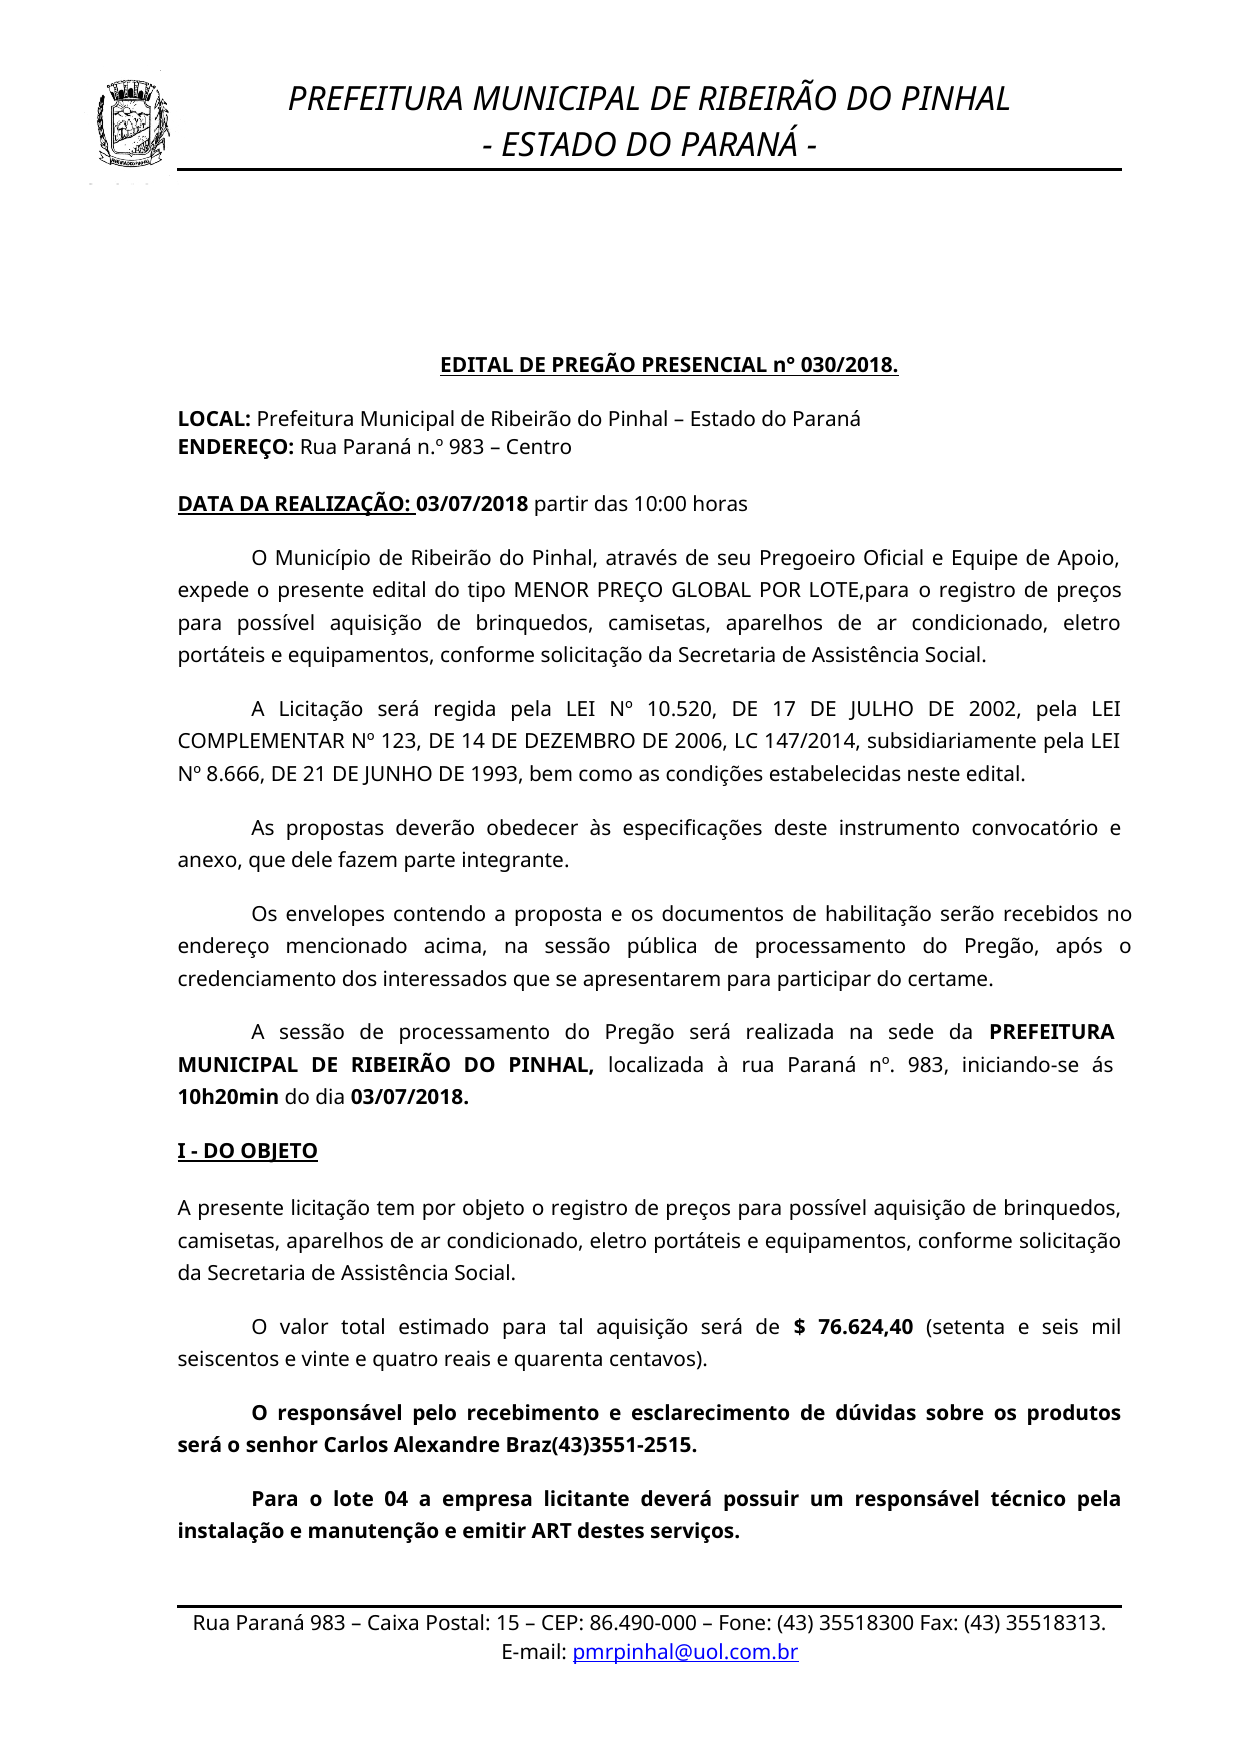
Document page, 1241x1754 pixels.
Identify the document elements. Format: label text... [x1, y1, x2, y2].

text A presente licitação tem por objeto o registro de preços para possível aquisição de brinquedos, camisetas, aparelhos de ar condicionado, eletro portáteis e equipamentos, conforme solicitação da Secretaria de Assistência Social. [177, 1193, 1122, 1287]
text O Município de Ribeirão do Pinhal, através de seu Pregoeiro Oficial e Equipe de Apoio, expede o presente edital do tipo MENOR PREÇO GLOBAL POR LOTE,para o registro de preços para possível aquisição de brinquedos, camisetas, aparelhos de ar condicionado, eletro portáteis e equipamentos, conforme solicitação da Secretaria de Assistência Social. [177, 543, 1122, 669]
text DATA DA REALIZAÇÃO: 03/07/2018 partir das 10:00 horas [177, 489, 1122, 518]
text Para o lote 04 a empresa licitante deverá possuir um responsável técnico pela instalação e manutenção e emitir ART destes serviços. [177, 1484, 1122, 1545]
subtitle LOCAL: Prefeitura Municipal de Ribeirão do Pinhal – Estado do Paraná [177, 404, 1161, 432]
text A Licitação será regida pela LEI Nº 10.520, DE 17 DE JULHO DE 2002, pela LEI COMPLEMENTAR Nº 123, DE 14 DE DEZEMBRO DE 2006, LC 147/2014, subsidiariamente pela LEI Nº 8.666, DE 21 DE JUNHO DE 1993, bem como as condições estabelecidas neste edital. [177, 694, 1122, 788]
text O responsável pelo recebimento e esclarecimento de dúvidas sobre os produtos será o senhor Carlos Alexandre Braz(43)3551-2515. [177, 1398, 1122, 1459]
subtitle ENDEREÇO: Rua Paraná n.º 983 – Centro [177, 432, 1161, 461]
text EDITAL DE PREGÃO PRESENCIAL n° 030/2018. [177, 351, 1161, 379]
picture [83, 65, 186, 185]
text O valor total estimado para tal aquisição será de $ 76.624,40 (setenta e seis mil seiscentos e vinte e quatro reais e quarenta centavos). [177, 1312, 1122, 1373]
text A sessão de processamento do Pregão será realizada na sede da PREFEITURA MUNICIPAL DE RIBEIRÃO DO PINHAL, localizada à rua Paraná nº. 983, iniciando-se ás 10h20min do dia 03/07/2018. [177, 1017, 1114, 1111]
subtitle I - DO OBJETO [177, 1136, 1161, 1164]
text As propostas deverão obedecer às especificações deste instrumento convocatório e anexo, que dele fazem parte integrante. [177, 813, 1122, 874]
text Os envelopes contendo a proposta e os documentos de habilitação serão recebidos no endereço mencionado acima, na sessão pública de processamento do Pregão, após o credenciamento dos interessados que se apresentarem para participar do certame. [177, 899, 1133, 992]
